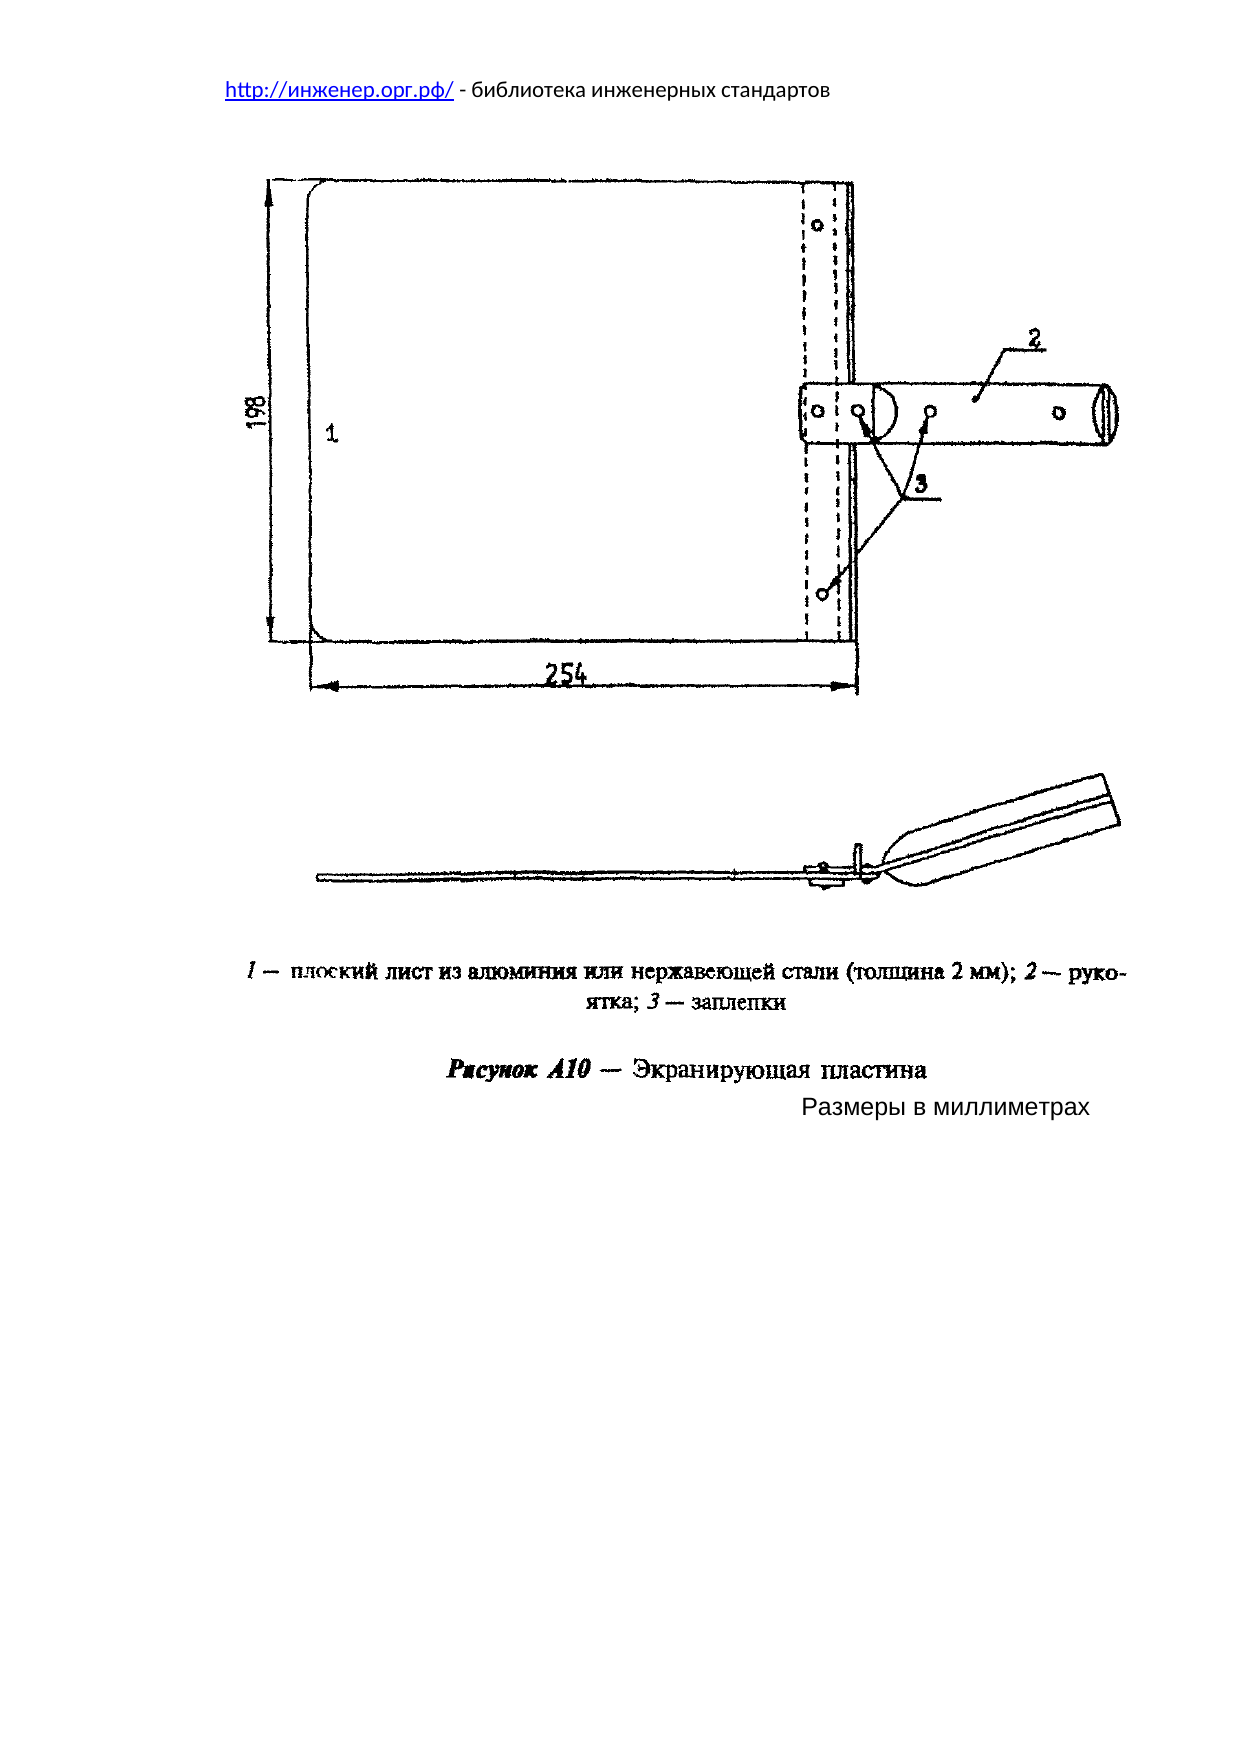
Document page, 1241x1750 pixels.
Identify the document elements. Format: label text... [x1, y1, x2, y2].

picture [225, 159, 1139, 1093]
text Размеры в миллиметрах [150, 1092, 1090, 1121]
